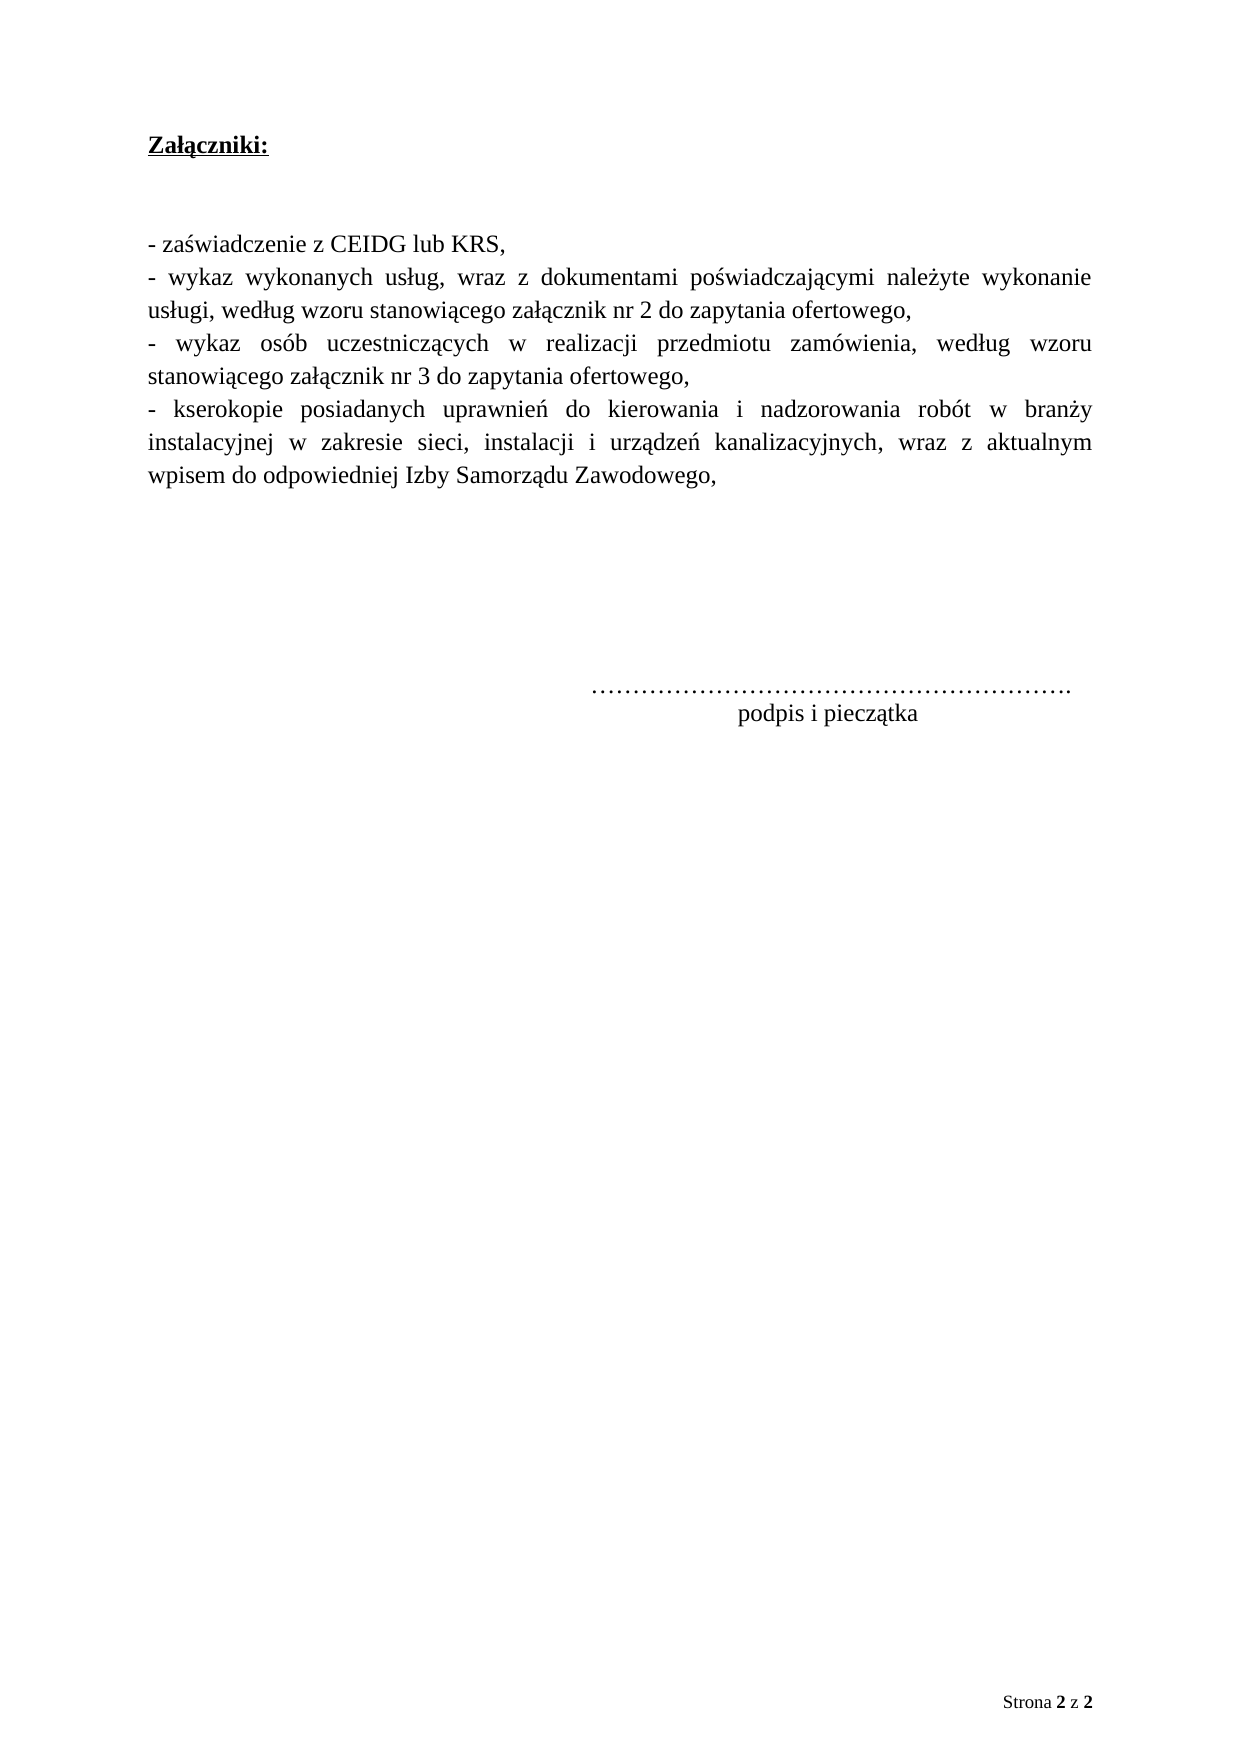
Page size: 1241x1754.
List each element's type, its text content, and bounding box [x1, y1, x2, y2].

text - kserokopie posiadanych uprawnień do kierowania i nadzorowania robót w branży instalacyjnej w zakresie sieci, instalacji i urządzeń kanalizacyjnych, wraz z aktualnym wpisem do odpowiedniej Izby Samorządu Zawodowego, [148, 394, 1093, 489]
text Załączniki: [148, 130, 1093, 158]
text podpis i pieczątka [664, 698, 1093, 727]
text - wykaz osób uczestniczących w realizacji przedmiotu zamówienia, według wzoru stanowiącego załącznik nr 3 do zapytania ofertowego, [148, 328, 1093, 390]
text …………………………………………………. [590, 641, 1093, 698]
text - zaświadczenie z CEIDG lub KRS, [148, 229, 1093, 258]
text - wykaz wykonanych usług, wraz z dokumentami poświadczającymi należyte wykonanie usługi, według wzoru stanowiącego załącznik nr 2 do zapytania ofertowego, [148, 262, 1093, 324]
